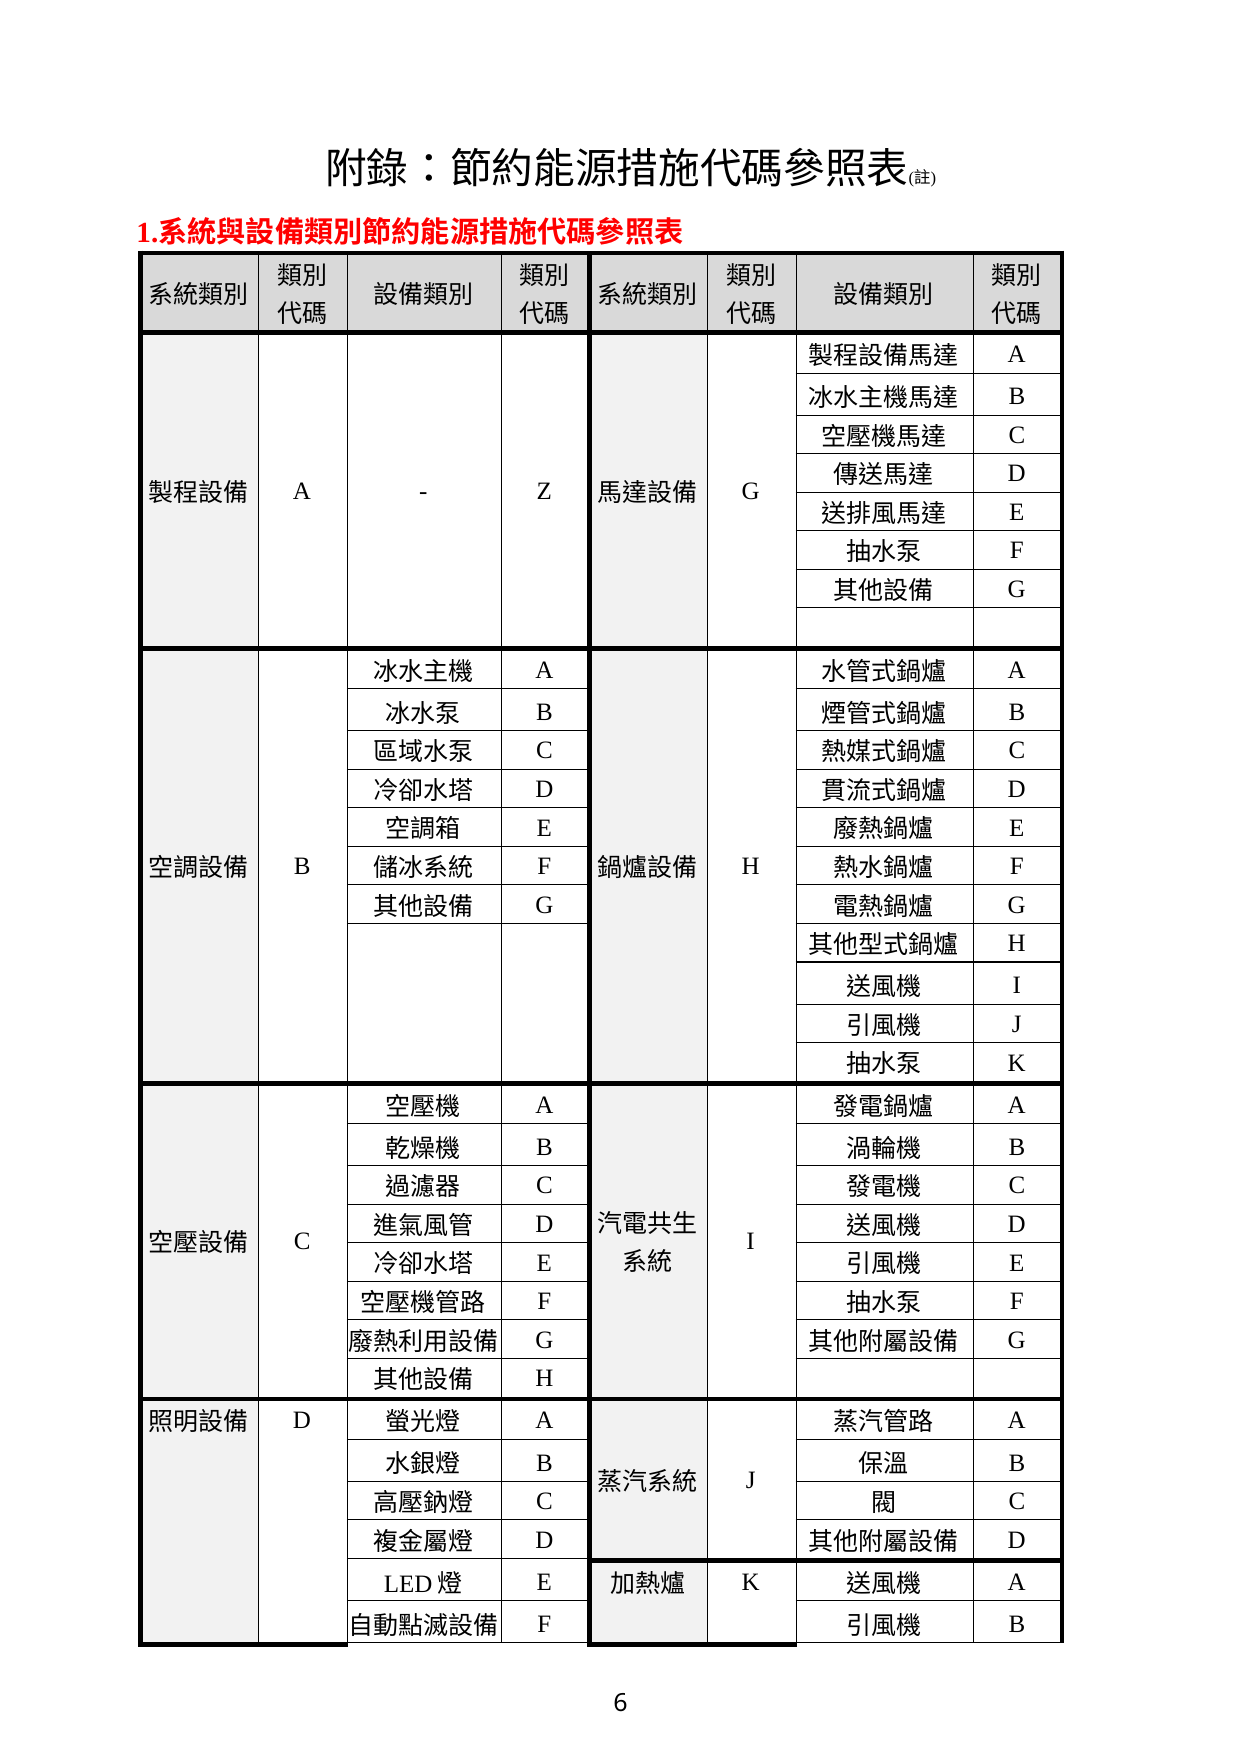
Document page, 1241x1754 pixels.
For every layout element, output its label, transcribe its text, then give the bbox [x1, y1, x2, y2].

table_cell A [974, 1401, 1060, 1438]
table_cell [797, 1359, 973, 1396]
table_cell 照明設備 [143, 1401, 258, 1642]
table_cell 閥 [797, 1482, 973, 1519]
text 1.系統與設備類別節約能源措施代碼參照表 [136, 208, 1045, 251]
table_cell F [502, 1601, 587, 1642]
table_cell 乾燥機 [348, 1124, 501, 1165]
table_cell G [502, 1320, 587, 1358]
table_cell 自動點滅設備 [348, 1601, 501, 1642]
table_cell Z [502, 335, 587, 646]
table_cell 空調箱 [348, 808, 501, 846]
table_cell J [708, 1401, 796, 1558]
table_header 系統類別 [143, 255, 258, 330]
table_cell B [974, 1440, 1060, 1481]
table_cell 送風機 [797, 1205, 973, 1242]
table_cell C [974, 1166, 1060, 1204]
table_cell B [502, 1124, 587, 1165]
table_cell 高壓鈉燈 [348, 1482, 501, 1519]
table_cell 其他型式鍋爐 [797, 924, 973, 961]
table_cell A [974, 1563, 1060, 1600]
table_cell D [974, 1520, 1060, 1558]
table_cell G [974, 570, 1060, 607]
table_cell A [974, 1086, 1060, 1123]
table_cell A [974, 651, 1060, 688]
table_cell 製程設備 [143, 335, 258, 646]
table_cell 電熱鍋爐 [797, 885, 973, 923]
table_cell 引風機 [797, 1243, 973, 1281]
table_cell [974, 608, 1060, 646]
table_cell 其他設備 [348, 1359, 501, 1396]
table_cell E [974, 493, 1060, 530]
table_cell K [708, 1563, 796, 1642]
table_cell 冷卻水塔 [348, 1243, 501, 1281]
table_cell D [974, 1205, 1060, 1242]
table_cell 抽水泵 [797, 531, 973, 569]
table_header 類別 代碼 [708, 255, 796, 330]
table_cell 傳送馬達 [797, 454, 973, 492]
table_cell 發電鍋爐 [797, 1086, 973, 1123]
table_cell E [502, 1559, 587, 1600]
table_cell 水銀燈 [348, 1440, 501, 1481]
table_cell 廢熱鍋爐 [797, 808, 973, 846]
table_cell 馬達設備 [592, 335, 707, 646]
table_cell D [502, 1205, 587, 1242]
table_cell A [259, 335, 347, 646]
table_cell 抽水泵 [797, 1043, 973, 1081]
table_cell 送風機 [797, 1563, 973, 1600]
table_cell 鍋爐設備 [592, 651, 707, 1081]
table_cell 水管式鍋爐 [797, 651, 973, 688]
table_cell D [259, 1401, 347, 1642]
table_cell B [259, 651, 347, 1081]
table_cell [502, 924, 587, 1081]
table_cell B [974, 689, 1060, 730]
table_cell G [708, 335, 796, 646]
table_cell B [502, 689, 587, 730]
table_cell 廢熱利用設備 [348, 1320, 501, 1358]
table_cell I [974, 963, 1060, 1004]
table_cell 引風機 [797, 1601, 973, 1642]
table_cell D [502, 770, 587, 807]
table_cell 熱媒式鍋爐 [797, 731, 973, 769]
table_cell K [974, 1043, 1060, 1081]
table_cell 抽水泵 [797, 1282, 973, 1319]
table_cell B [974, 374, 1060, 414]
table_cell C [502, 1482, 587, 1519]
table_cell 過濾器 [348, 1166, 501, 1204]
table_cell E [502, 1243, 587, 1281]
table_cell D [502, 1520, 587, 1558]
table_cell 空壓機馬達 [797, 416, 973, 453]
table_cell D [974, 454, 1060, 492]
table_cell B [502, 1440, 587, 1481]
table_cell E [974, 1243, 1060, 1281]
table_cell 製程設備馬達 [797, 335, 973, 372]
table_cell 熱水鍋爐 [797, 847, 973, 884]
table_cell 其他附屬設備 [797, 1520, 973, 1558]
table_header 設備類別 [348, 255, 501, 330]
table_cell 空壓設備 [143, 1086, 258, 1396]
table_cell C [502, 1166, 587, 1204]
table_cell F [974, 1282, 1060, 1319]
table_cell 冰水主機 [348, 651, 501, 688]
table_cell 冰水主機馬達 [797, 374, 973, 414]
table_cell 螢光燈 [348, 1401, 501, 1438]
table_cell - [348, 335, 501, 646]
table_cell A [974, 335, 1060, 372]
table_cell B [974, 1601, 1060, 1642]
table_cell 冷卻水塔 [348, 770, 501, 807]
table_cell [348, 924, 501, 1081]
table_cell G [502, 885, 587, 923]
table_cell [797, 608, 973, 646]
table_cell I [708, 1086, 796, 1396]
table_cell 煙管式鍋爐 [797, 689, 973, 730]
table_cell 蒸汽系統 [592, 1401, 707, 1558]
table_cell 空壓機管路 [348, 1282, 501, 1319]
table_cell 加熱爐 [592, 1563, 707, 1642]
table_cell H [708, 651, 796, 1081]
table_cell G [974, 885, 1060, 923]
table_cell F [974, 847, 1060, 884]
table_header 類別 代碼 [259, 255, 347, 330]
table_cell 冰水泵 [348, 689, 501, 730]
table_cell 渦輪機 [797, 1124, 973, 1165]
table_cell J [974, 1005, 1060, 1042]
table_cell C [259, 1086, 347, 1396]
text 附錄：節約能源措施代碼參照表(註) [112, 135, 1148, 196]
table_cell C [974, 1482, 1060, 1519]
table_header 類別 代碼 [974, 255, 1060, 330]
table_cell H [502, 1359, 587, 1396]
table_cell 發電機 [797, 1166, 973, 1204]
table_cell 區域水泵 [348, 731, 501, 769]
table_cell 其他設備 [797, 570, 973, 607]
table_cell 蒸汽管路 [797, 1401, 973, 1438]
table_cell A [502, 1401, 587, 1438]
table_cell 其他附屬設備 [797, 1320, 973, 1358]
table_cell C [974, 731, 1060, 769]
table_cell 進氣風管 [348, 1205, 501, 1242]
table_cell 引風機 [797, 1005, 973, 1042]
table_cell 保溫 [797, 1440, 973, 1481]
table_cell D [974, 770, 1060, 807]
table_cell 複金屬燈 [348, 1520, 501, 1558]
table_cell 送排風馬達 [797, 493, 973, 530]
table_cell 送風機 [797, 963, 973, 1004]
table_cell 貫流式鍋爐 [797, 770, 973, 807]
table_cell 空調設備 [143, 651, 258, 1081]
table_cell G [974, 1320, 1060, 1358]
table_cell 其他設備 [348, 885, 501, 923]
table_cell 空壓機 [348, 1086, 501, 1123]
table_cell A [502, 651, 587, 688]
table_header 類別 代碼 [502, 255, 587, 330]
table_cell C [502, 731, 587, 769]
table_header 系統類別 [592, 255, 707, 330]
table_cell F [502, 1282, 587, 1319]
table_cell F [974, 531, 1060, 569]
table_cell B [974, 1124, 1060, 1165]
table_cell C [974, 416, 1060, 453]
table_cell H [974, 924, 1060, 961]
table_cell 儲冰系統 [348, 847, 501, 884]
table_header 設備類別 [797, 255, 973, 330]
table_cell 汽電共生系統 [592, 1086, 707, 1396]
table_cell F [502, 847, 587, 884]
table_cell [974, 1359, 1060, 1396]
table_cell E [502, 808, 587, 846]
table_cell LED燈 [348, 1559, 501, 1600]
table_cell E [974, 808, 1060, 846]
table_cell A [502, 1086, 587, 1123]
